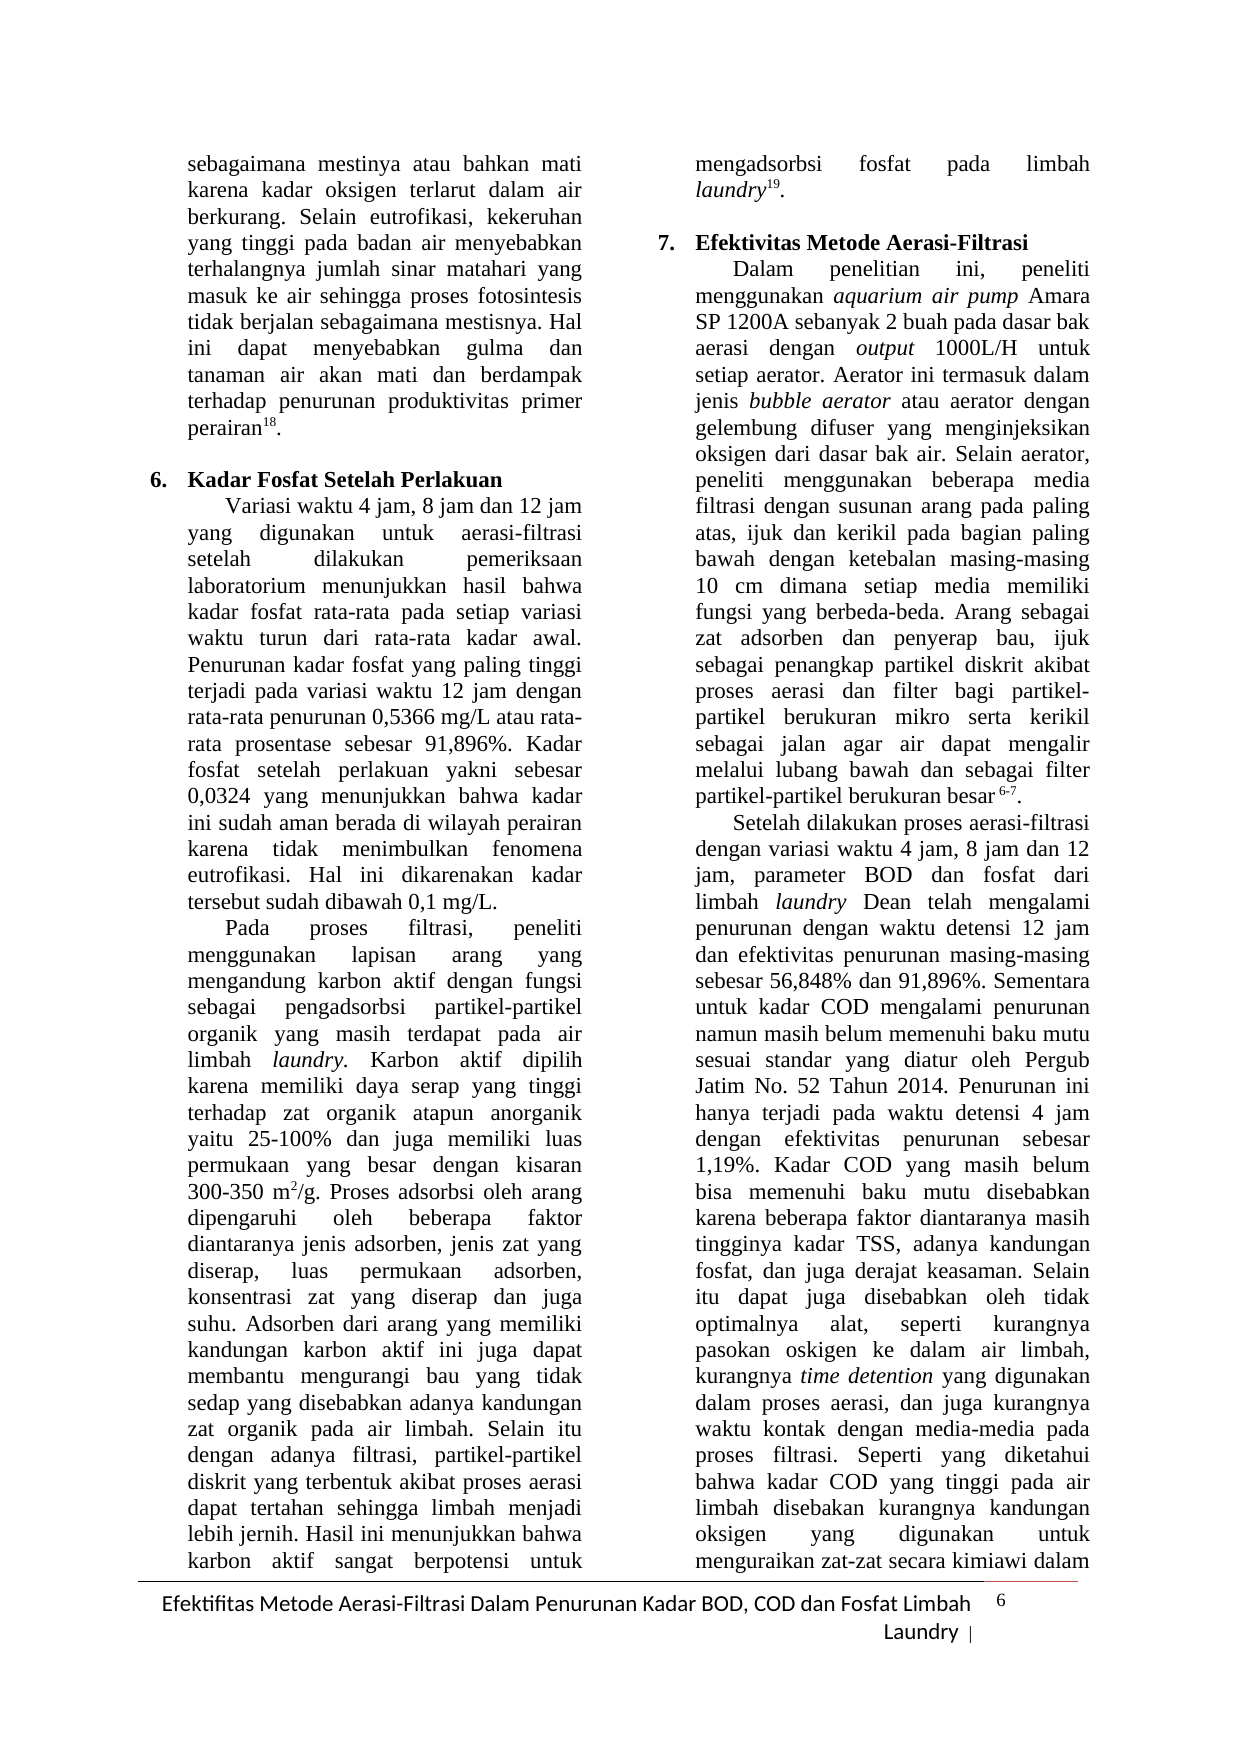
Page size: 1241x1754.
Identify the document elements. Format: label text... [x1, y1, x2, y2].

list Pada proses filtrasi, peneliti menggunakan lapisan arang yang mengandung karbon aktif dengan fungsi sebagai pengadsorbsi partikel-partikel organik yang masih terdapat pada air limbah laundry. Karbon aktif dipilih karena memiliki daya serap yang tinggi terhadap zat organik atapun anorganik yaitu 25-100% dan juga memiliki luas permukaan yang besar dengan kisaran 300-350 m2/g. Proses adsorbsi oleh arang dipengaruhi oleh beberapa faktor diantaranya jenis adsorben, jenis zat yang diserap, luas permukaan adsorben, konsentrasi zat yang diserap dan juga suhu. Adsorben dari arang yang memiliki kandungan karbon aktif ini juga dapat membantu mengurangi bau yang tidak sedap yang disebabkan adanya kandungan zat organik pada air limbah. Selain itu dengan adanya filtrasi, partikel-partikel diskrit yang terbentuk akibat proses aerasi dapat tertahan sehingga limbah menjadi lebih jernih. Hasil ini menunjukkan bahwa karbon aktif sangat berpotensi untuk mengadsorbsi fosfat pada limbah laundry19. [187, 914, 583, 1573]
list Variasi waktu 4 jam, 8 jam dan 12 jam yang digunakan untuk aerasi-filtrasi setelah dilakukan pemeriksaan laboratorium menunjukkan hasil bahwa kadar fosfat rata-rata pada setiap variasi waktu turun dari rata-rata kadar awal. Penurunan kadar fosfat yang paling tinggi terjadi pada variasi waktu 12 jam dengan rata-rata penurunan 0,5366 mg/L atau rata-rata prosentase sebesar 91,896%. Kadar fosfat setelah perlakuan yakni sebesar 0,0324 yang menunjukkan bahwa kadar ini sudah aman berada di wilayah perairan karena tidak menimbulkan fenomena eutrofikasi. Hal ini dikarenakan kadar tersebut sudah dibawah 0,1 mg/L. [187, 493, 583, 914]
list Efektivitas Metode Aerasi-Filtrasi [658, 229, 1090, 255]
list Kadar Fosfat Setelah Perlakuan [150, 466, 583, 493]
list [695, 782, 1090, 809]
list Dalam penelitian ini, peneliti menggunakan aquarium air pump Amara SP 1200A sebanyak 2 buah pada dasar bak aerasi dengan output 1000L/H untuk setiap aerator. Aerator ini termasuk dalam jenis bubble aerator atau aerator dengan gelembung difuser yang menginjeksikan oksigen dari dasar bak air. Selain aerator, peneliti menggunakan beberapa media filtrasi dengan susunan arang pada paling atas, ijuk dan kerikil pada bagian paling bawah dengan ketebalan masing-masing 10 cm dimana setiap media memiliki fungsi yang berbeda-beda. Arang sebagai zat adsorben dan penyerap bau, ijuk sebagai penangkap partikel diskrit akibat proses aerasi dan filter bagi partikel-partikel berukuran mikro serta kerikil sebagai jalan agar air dapat mengalir melalui lubang bawah dan sebagai filter partikel-partikel berukuran besar 6-7. [695, 255, 1090, 466]
